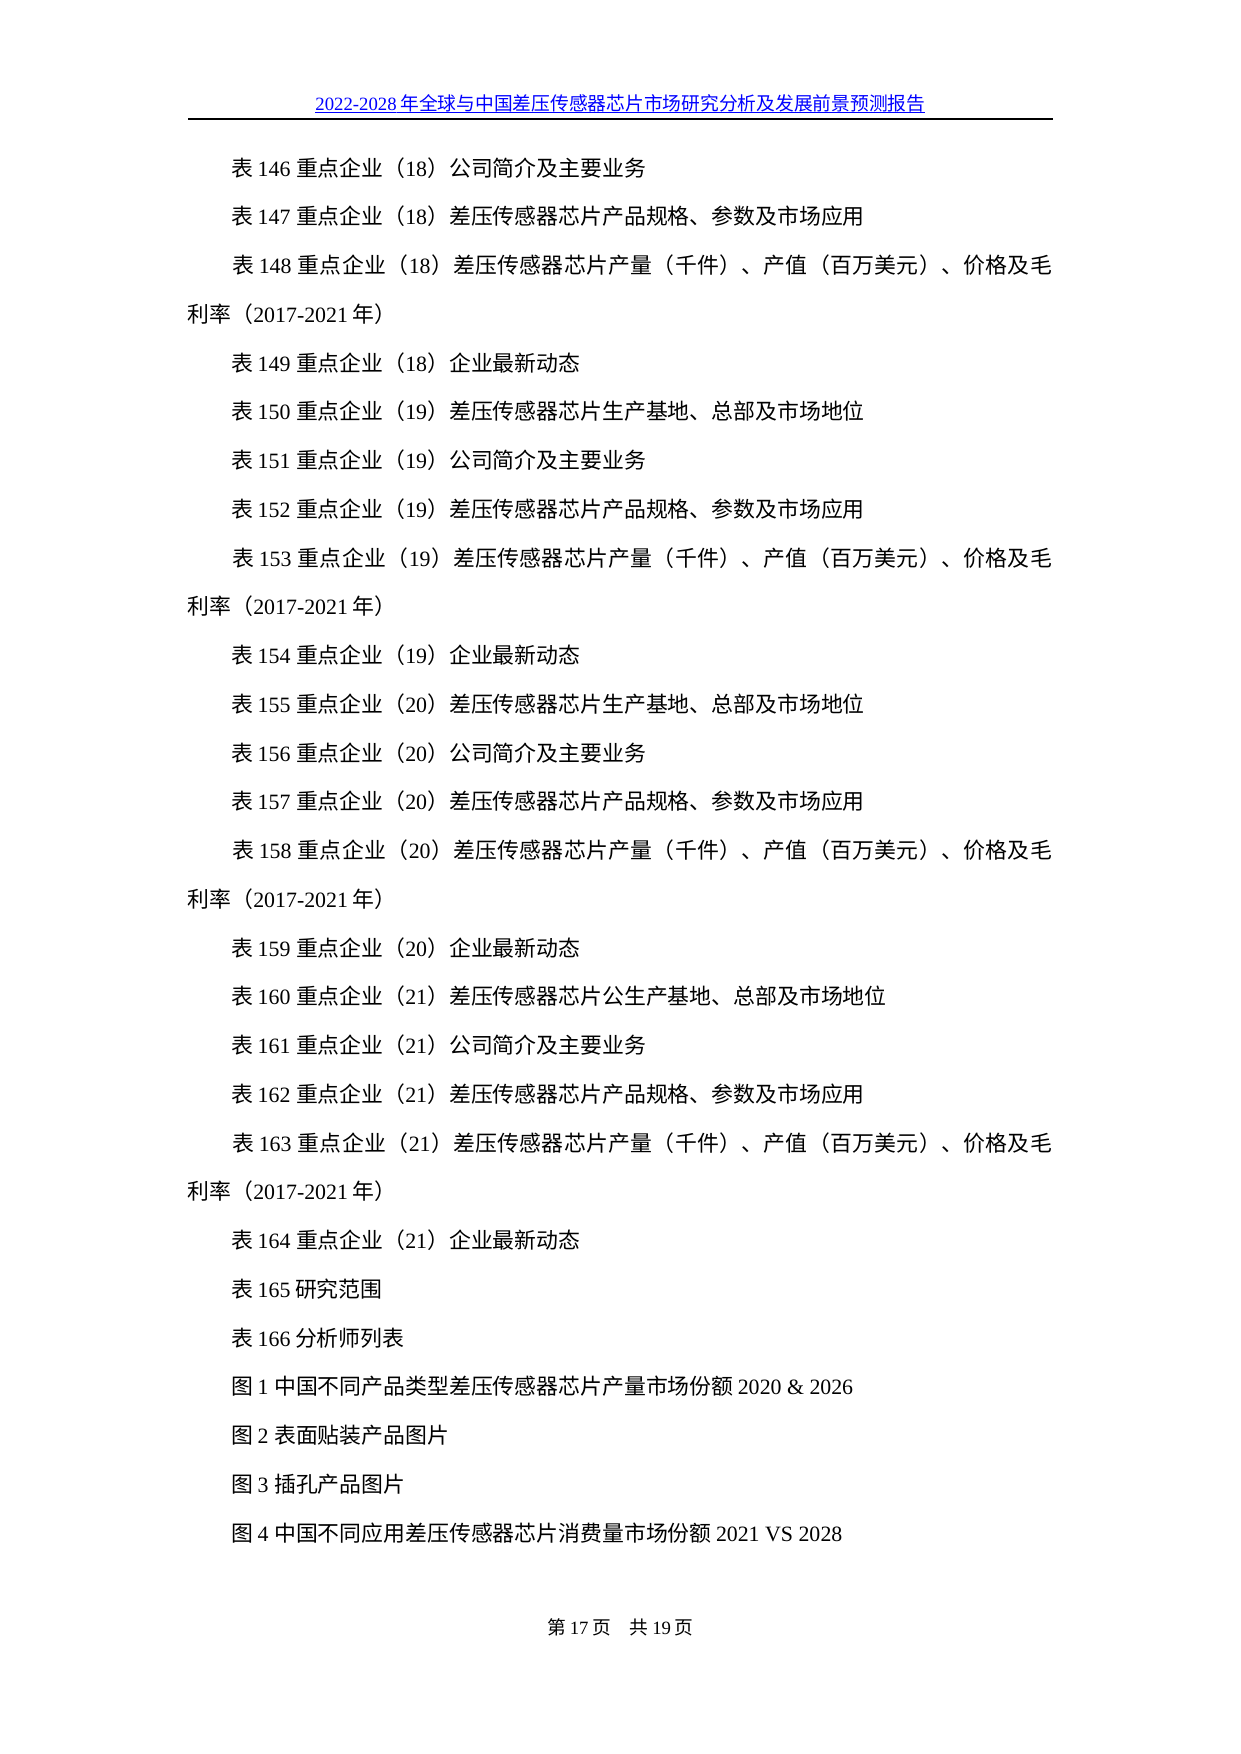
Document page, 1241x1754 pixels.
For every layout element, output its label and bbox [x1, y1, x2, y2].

text [187, 150, 1053, 1548]
